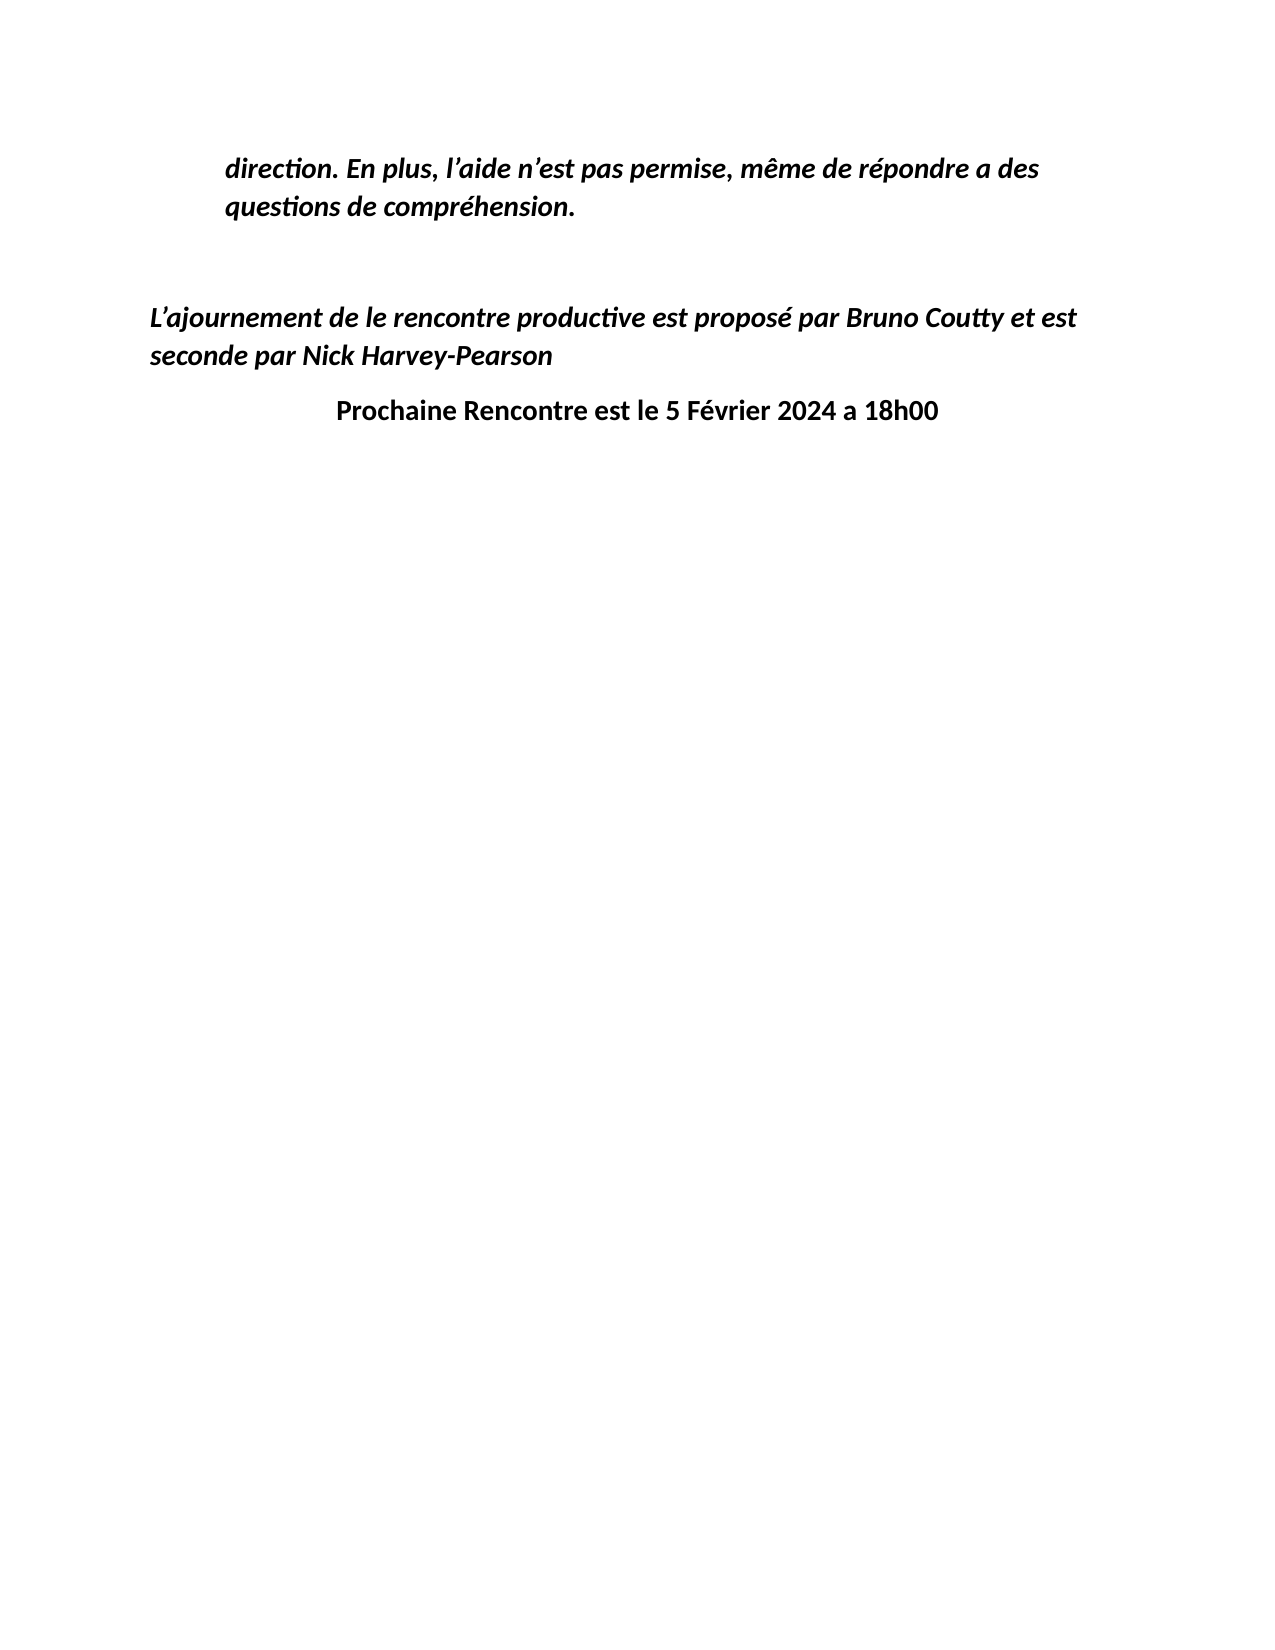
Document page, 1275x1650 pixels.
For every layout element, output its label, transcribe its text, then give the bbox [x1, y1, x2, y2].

text Prochaine Rencontre est le 5 Février 2024 a 18h00 [150, 392, 1125, 428]
text L’ajournement de le rencontre productive est proposé par Bruno Coutty et est seconde par Nick Harvey-Pearson [150, 299, 1125, 373]
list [187, 150, 1125, 224]
